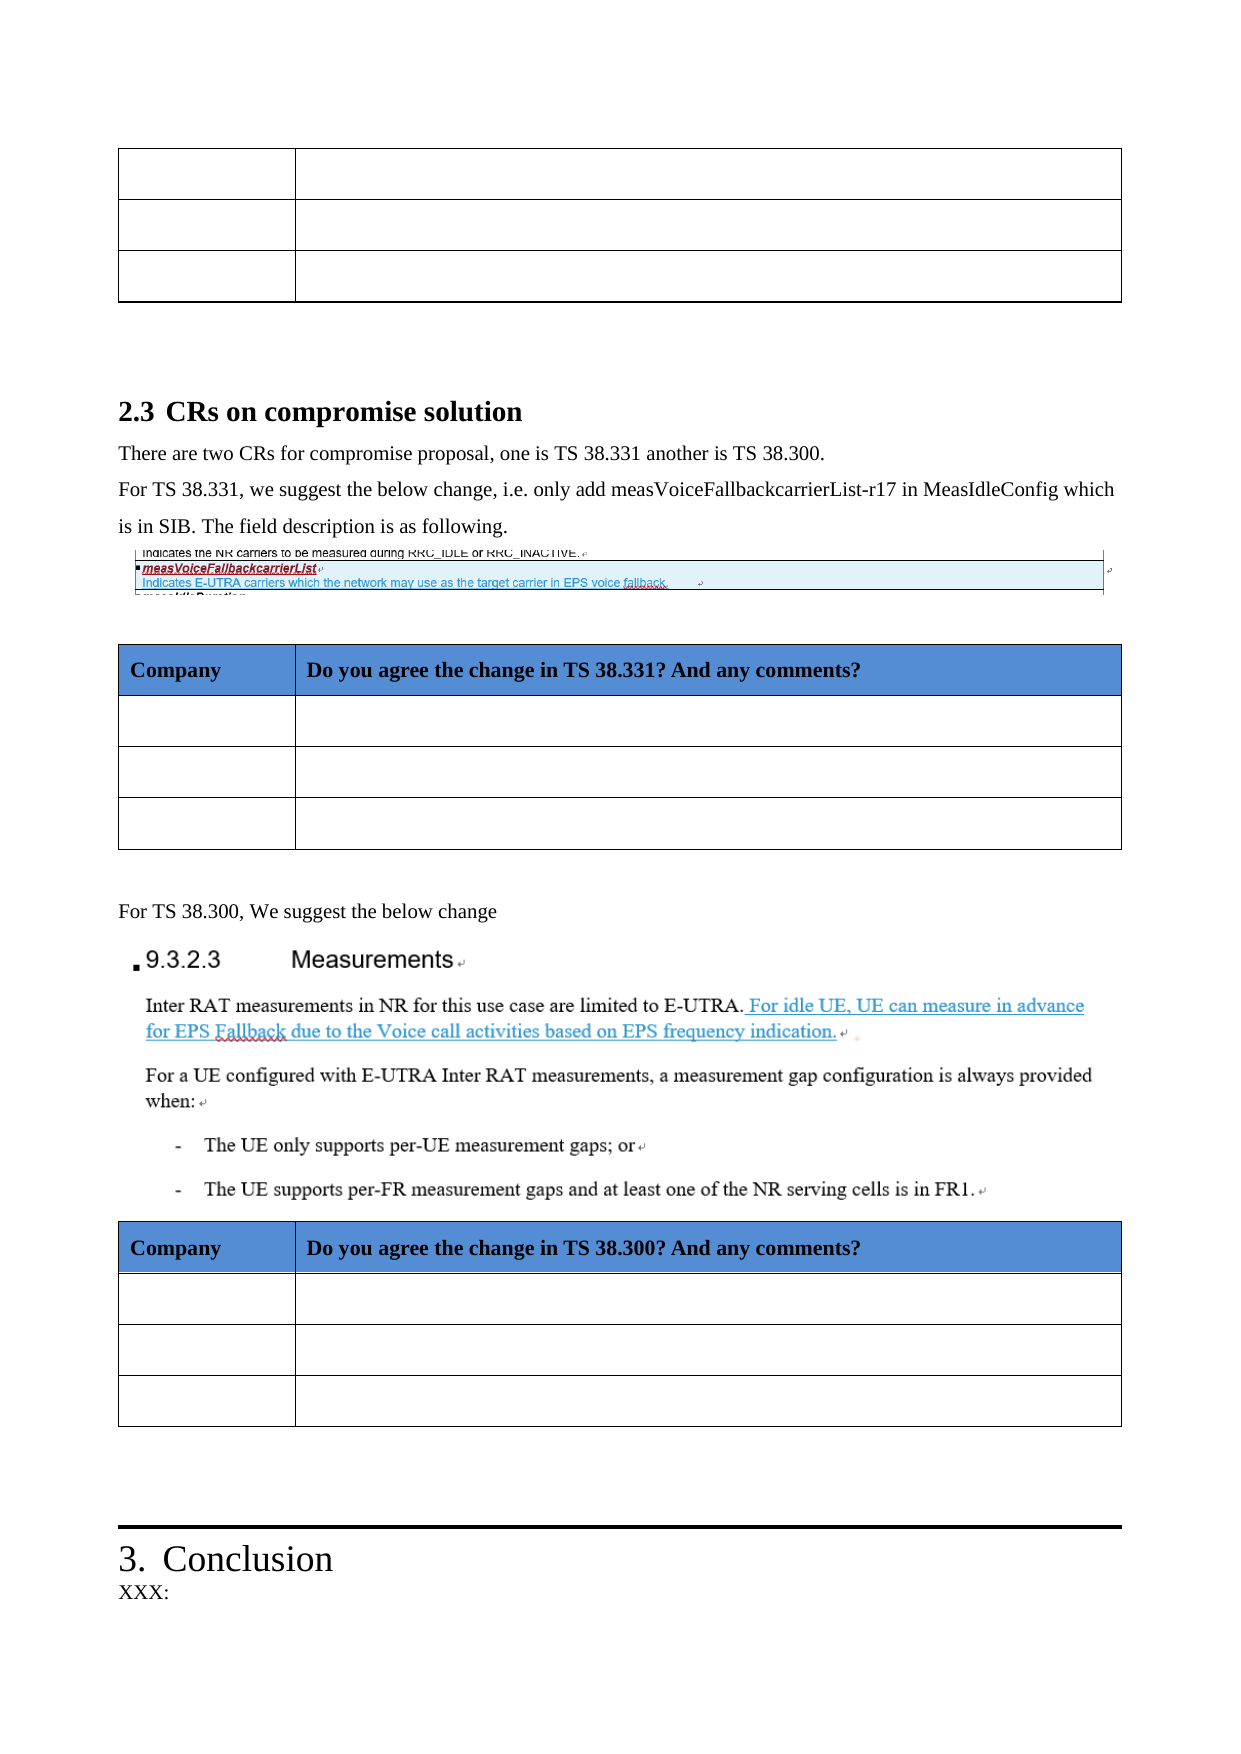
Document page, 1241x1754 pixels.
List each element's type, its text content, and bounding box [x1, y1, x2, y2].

table_cell [296, 1274, 1121, 1324]
table_cell [119, 696, 295, 746]
text For TS 38.300, We suggest the below change [118, 899, 1122, 923]
table_cell [296, 1325, 1121, 1375]
table_cell [119, 251, 295, 301]
picture [118, 935, 1123, 1209]
table_cell [296, 149, 1121, 199]
table_cell [119, 200, 295, 250]
table_cell [119, 798, 295, 848]
text XXX: [118, 1580, 1122, 1604]
table_header Do you agree the change in TS 38.300? And any comments? [296, 1222, 1121, 1272]
table_cell [119, 1274, 295, 1324]
table_cell [119, 1376, 295, 1426]
text is in SIB. The field description is as following. [118, 513, 1122, 538]
table_cell [119, 747, 295, 797]
table_cell [296, 1376, 1121, 1426]
table_cell [296, 251, 1121, 301]
list Conclusion [118, 1529, 1122, 1580]
table_header Company [119, 1222, 295, 1272]
list CRs on compromise solution [118, 394, 1122, 428]
table_cell [296, 798, 1121, 848]
table_cell [296, 747, 1121, 797]
text There are two CRs for compromise proposal, one is TS 38.331 another is TS 38.300. [118, 440, 1122, 464]
table_cell [119, 1325, 295, 1375]
table_header Do you agree the change in TS 38.331? And any comments? [296, 645, 1121, 695]
text For TS 38.331, we suggest the below change, i.e. only add measVoiceFallbackcarrierList-r17 in MeasIdleConfig which [118, 477, 1122, 501]
table_cell [119, 149, 295, 199]
picture [118, 550, 1123, 595]
table_header Company [119, 645, 295, 695]
table_cell [296, 200, 1121, 250]
table_cell [296, 696, 1121, 746]
